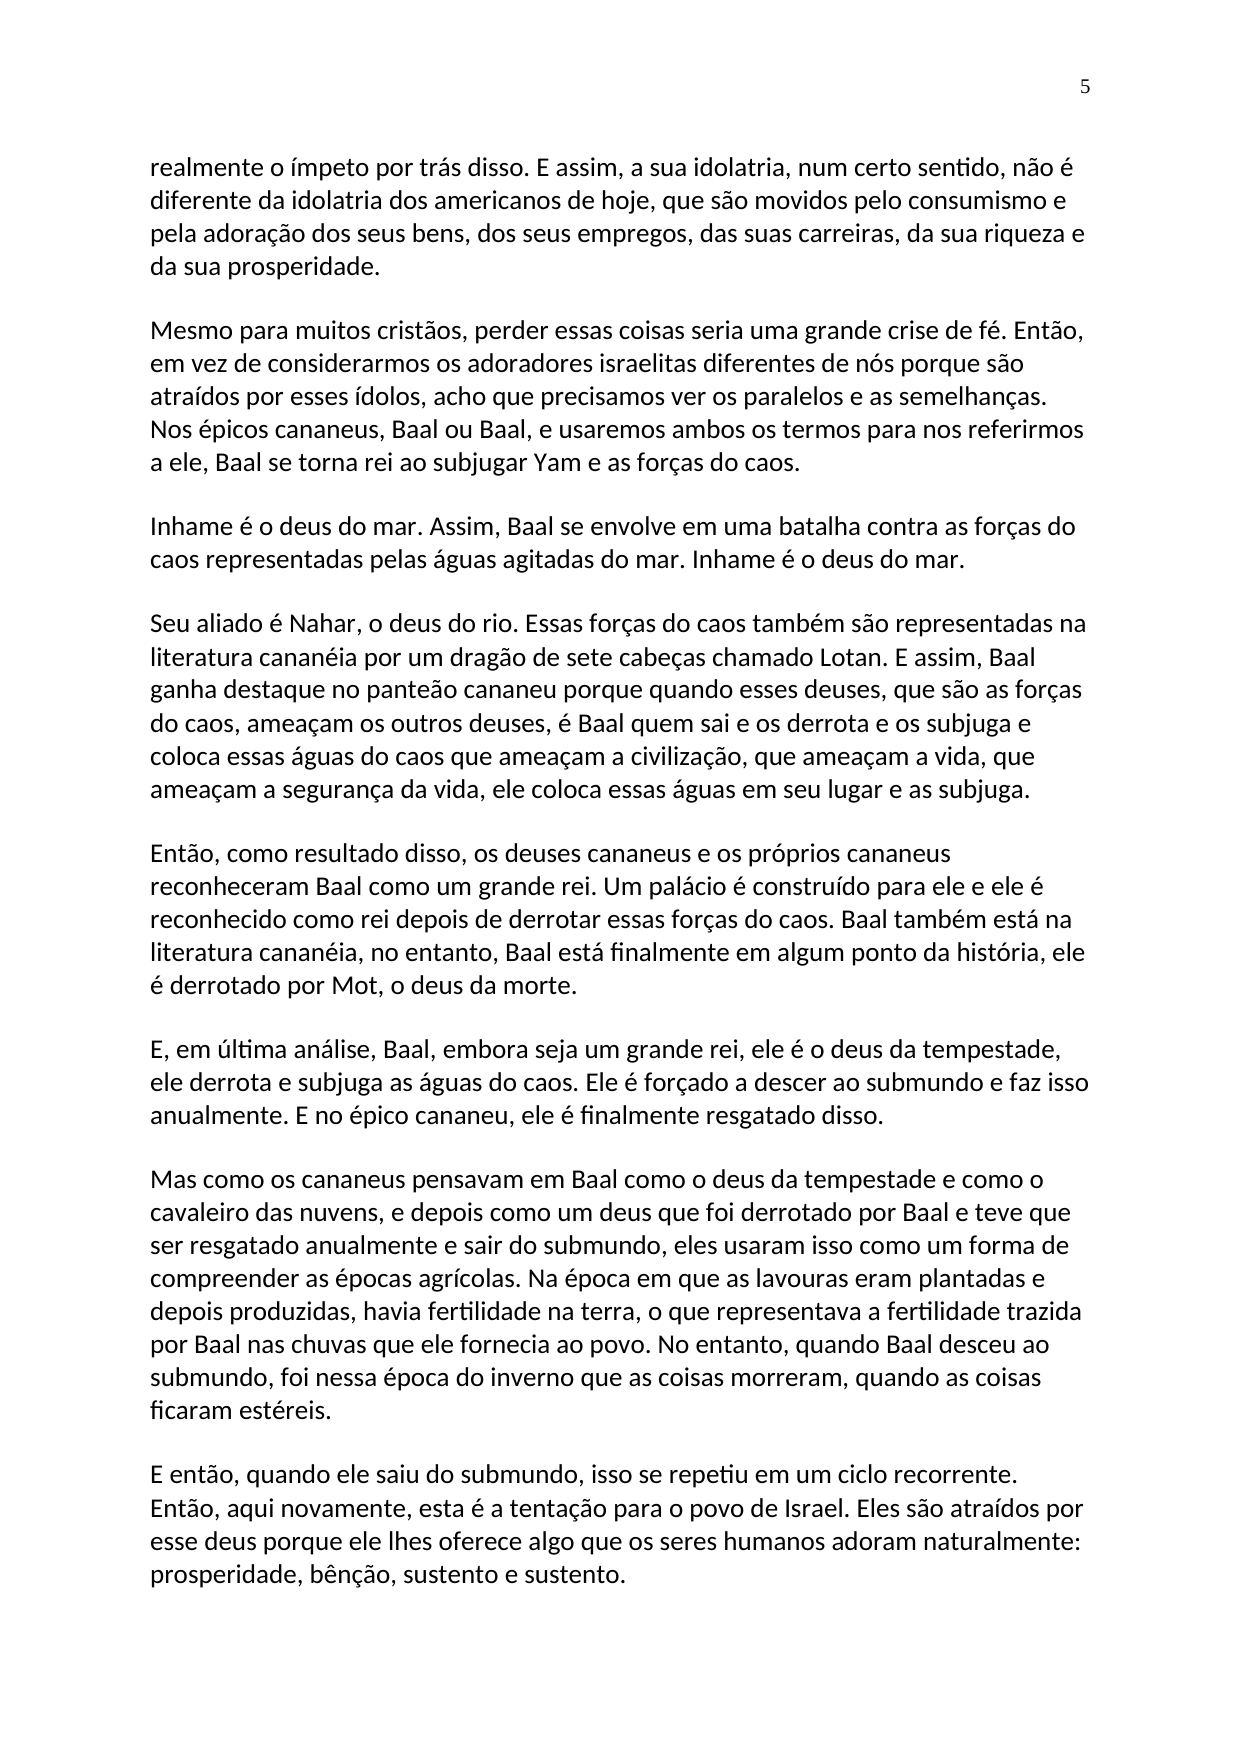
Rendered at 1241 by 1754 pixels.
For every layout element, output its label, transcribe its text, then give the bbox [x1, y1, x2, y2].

text E, em última análise, Baal, embora seja um grande rei, ele é o deus da tempestade, ele derrota e subjuga as águas do caos. Ele é forçado a descer ao submundo e faz isso anualmente. E no épico cananeu, ele é finalmente resgatado disso. [150, 1032, 1090, 1131]
text Seu aliado é Nahar, o deus do rio. Essas forças do caos também são representadas na literatura cananéia por um dragão de sete cabeças chamado Lotan. E assim, Baal ganha destaque no panteão cananeu porque quando esses deuses, que são as forças do caos, ameaçam os outros deuses, é Baal quem sai e os derrota e os subjuga e coloca essas águas do caos que ameaçam a civilização, que ameaçam a vida, que ameaçam a segurança da vida, ele coloca essas águas em seu lugar e as subjuga. [150, 607, 1090, 805]
text Inhame é o deus do mar. Assim, Baal se envolve em uma batalha contra as forças do caos representadas pelas águas agitadas do mar. Inhame é o deus do mar. [150, 509, 1090, 576]
text Mas como os cananeus pensavam em Baal como o deus da tempestade e como o cavaleiro das nuvens, e depois como um deus que foi derrotado por Baal e teve que ser resgatado anualmente e sair do submundo, eles usaram isso como um forma de compreender as épocas agrícolas. Na época em que as lavouras eram plantadas e depois produzidas, havia fertilidade na terra, o que representava a fertilidade trazida por Baal nas chuvas que ele fornecia ao povo. No entanto, quando Baal desceu ao submundo, foi nessa época do inverno que as coisas morreram, quando as coisas ficaram estéreis. [150, 1162, 1090, 1427]
text Então, como resultado disso, os deuses cananeus e os próprios cananeus reconheceram Baal como um grande rei. Um palácio é construído para ele e ele é reconhecido como rei depois de derrotar essas forças do caos. Baal também está na literatura cananéia, no entanto, Baal está finalmente em algum ponto da história, ele é derrotado por Mot, o deus da morte. [150, 836, 1090, 1001]
text E então, quando ele saiu do submundo, isso se repetiu em um ciclo recorrente. Então, aqui novamente, esta é a tentação para o povo de Israel. Eles são atraídos por esse deus porque ele lhes oferece algo que os seres humanos adoram naturalmente: prosperidade, bênção, sustento e sustento. [150, 1458, 1090, 1590]
text Mesmo para muitos cristãos, perder essas coisas seria uma grande crise de fé. Então, em vez de considerarmos os adoradores israelitas diferentes de nós porque são atraídos por esses ídolos, acho que precisamos ver os paralelos e as semelhanças. Nos épicos cananeus, Baal ou Baal, e usaremos ambos os termos para nos referirmos a ele, Baal se torna rei ao subjugar Yam e as forças do caos. [150, 313, 1090, 478]
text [150, 150, 1090, 282]
